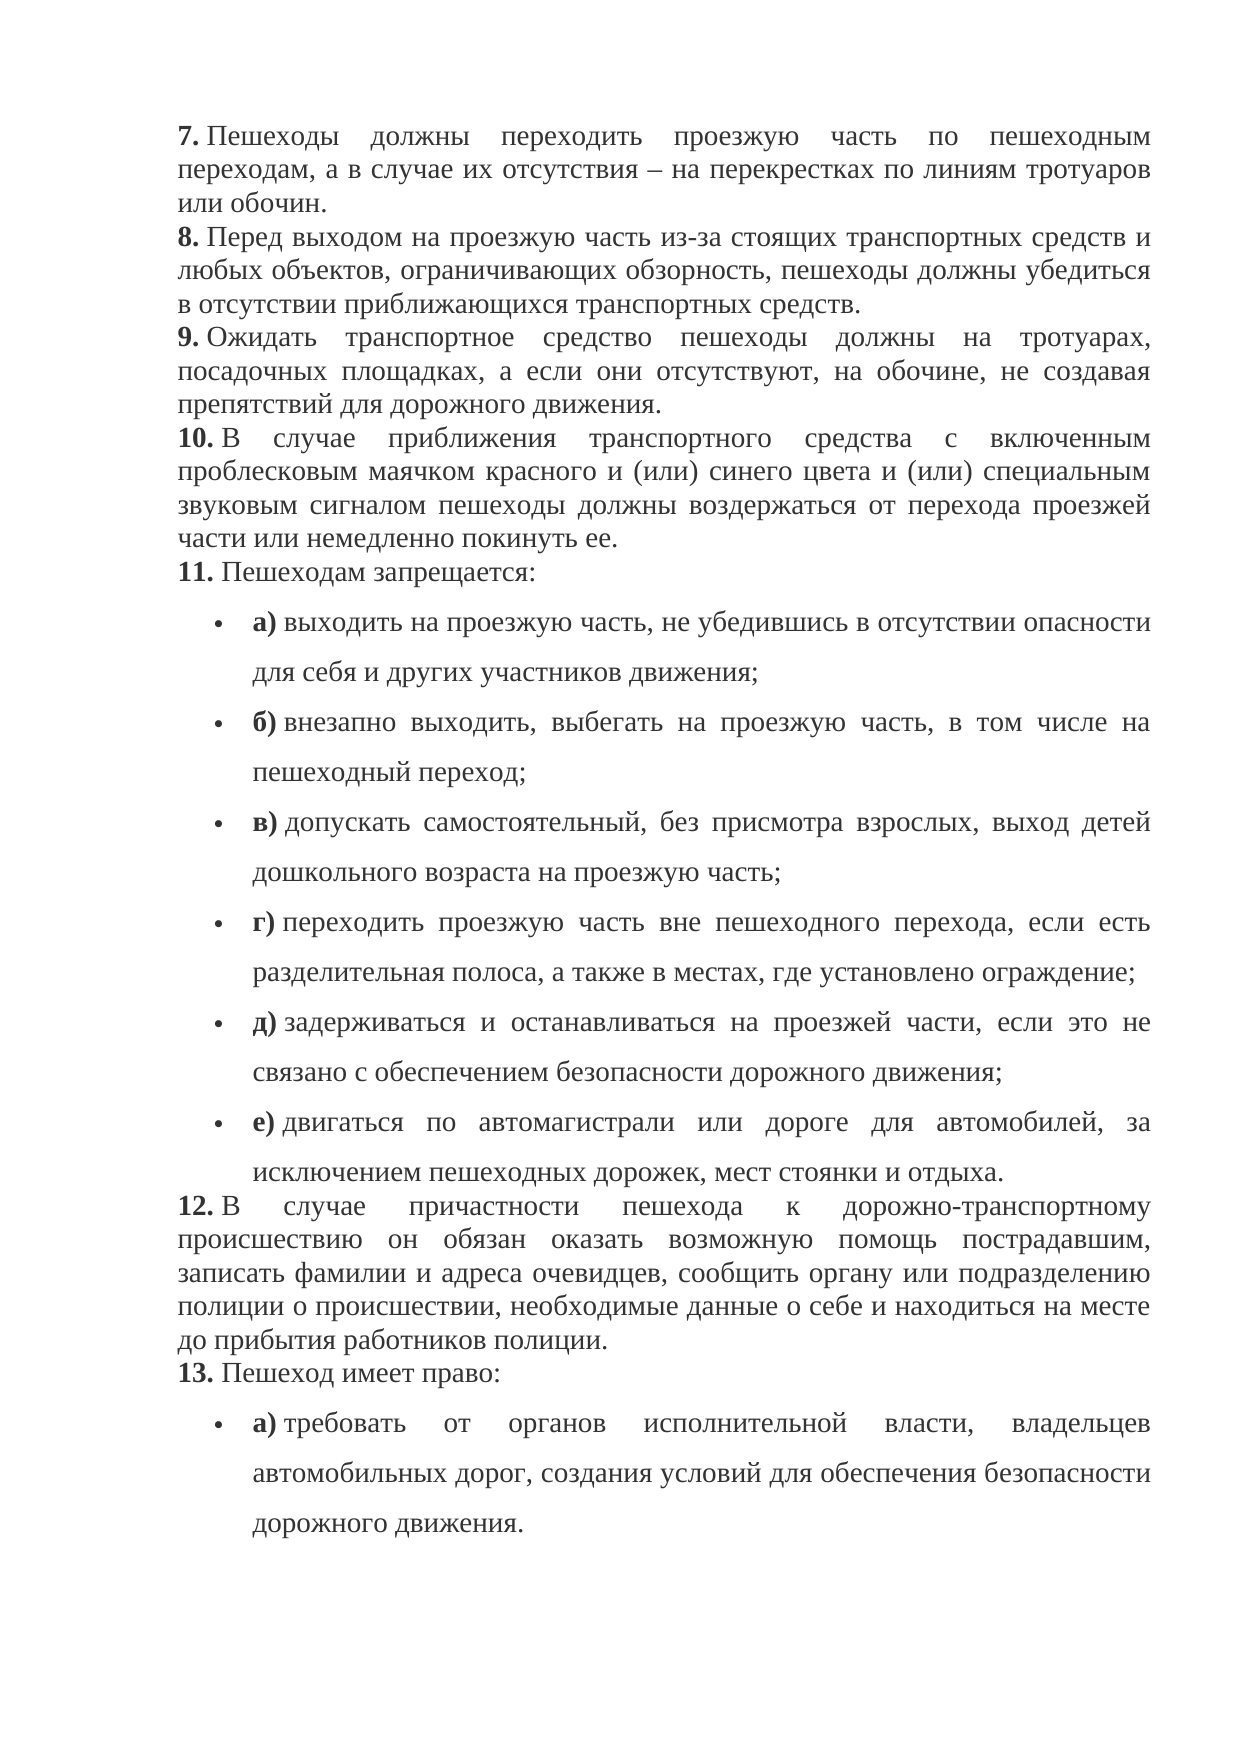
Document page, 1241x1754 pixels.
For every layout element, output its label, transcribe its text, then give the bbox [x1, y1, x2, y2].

list а) требовать от органов исполнительной власти, владельцев автомобильных дорог, создания условий для обеспечения безопасности дорожного движения. [215, 1389, 1152, 1539]
list д) задерживаться и останавливаться на проезжей части, если это не связано с обеспечением безопасности дорожного движения; [215, 988, 1152, 1088]
list б) внезапно выходить, выбегать на проезжую часть, в том числе на пешеходный переход; [215, 688, 1152, 788]
list а) выходить на проезжую часть, не убедившись в отсутствии опасности для себя и других участников движения; [215, 588, 1152, 688]
text 13. Пешеход имеет право: [177, 1355, 1152, 1389]
list г) переходить проезжую часть вне пешеходного перехода, если есть разделительная полоса, а также в местах, где установлено ограждение; [215, 888, 1152, 988]
list в) допускать самостоятельный, без присмотра взрослых, выход детей дошкольного возраста на проезжую часть; [215, 788, 1152, 888]
text 10. В случае приближения транспортного средства с включенным проблесковым маячком красного и (или) синего цвета и (или) специальным звуковым сигналом пешеходы должны воздержаться от перехода проезжей части или немедленно покинуть ее. [177, 420, 1152, 554]
text 8. Перед выходом на проезжую часть из-за стоящих транспортных средств и любых объектов, ограничивающих обзорность, пешеходы должны убедиться в отсутствии приближающихся транспортных средств. [177, 219, 1152, 319]
text 11. Пешеходам запрещается: [177, 554, 1152, 588]
text 7. Пешеходы должны переходить проезжую часть по пешеходным переходам, а в случае их отсутствия – на перекрестках по линиям тротуаров или обочин. [177, 118, 1152, 219]
text 9. Ожидать транспортное средство пешеходы должны на тротуарах, посадочных площадках, а если они отсутствуют, на обочине, не создавая препятствий для дорожного движения. [177, 319, 1152, 420]
list е) двигаться по автомагистрали или дороге для автомобилей, за исключением пешеходных дорожек, мест стоянки и отдыха. [215, 1088, 1152, 1188]
text 12. В случае причастности пешехода к дорожно-транспортному происшествию он обязан оказать возможную помощь пострадавшим, записать фамилии и адреса очевидцев, сообщить органу или подразделению полиции о происшествии, необходимые данные о себе и находиться на месте до прибытия работников полиции. [177, 1188, 1152, 1355]
